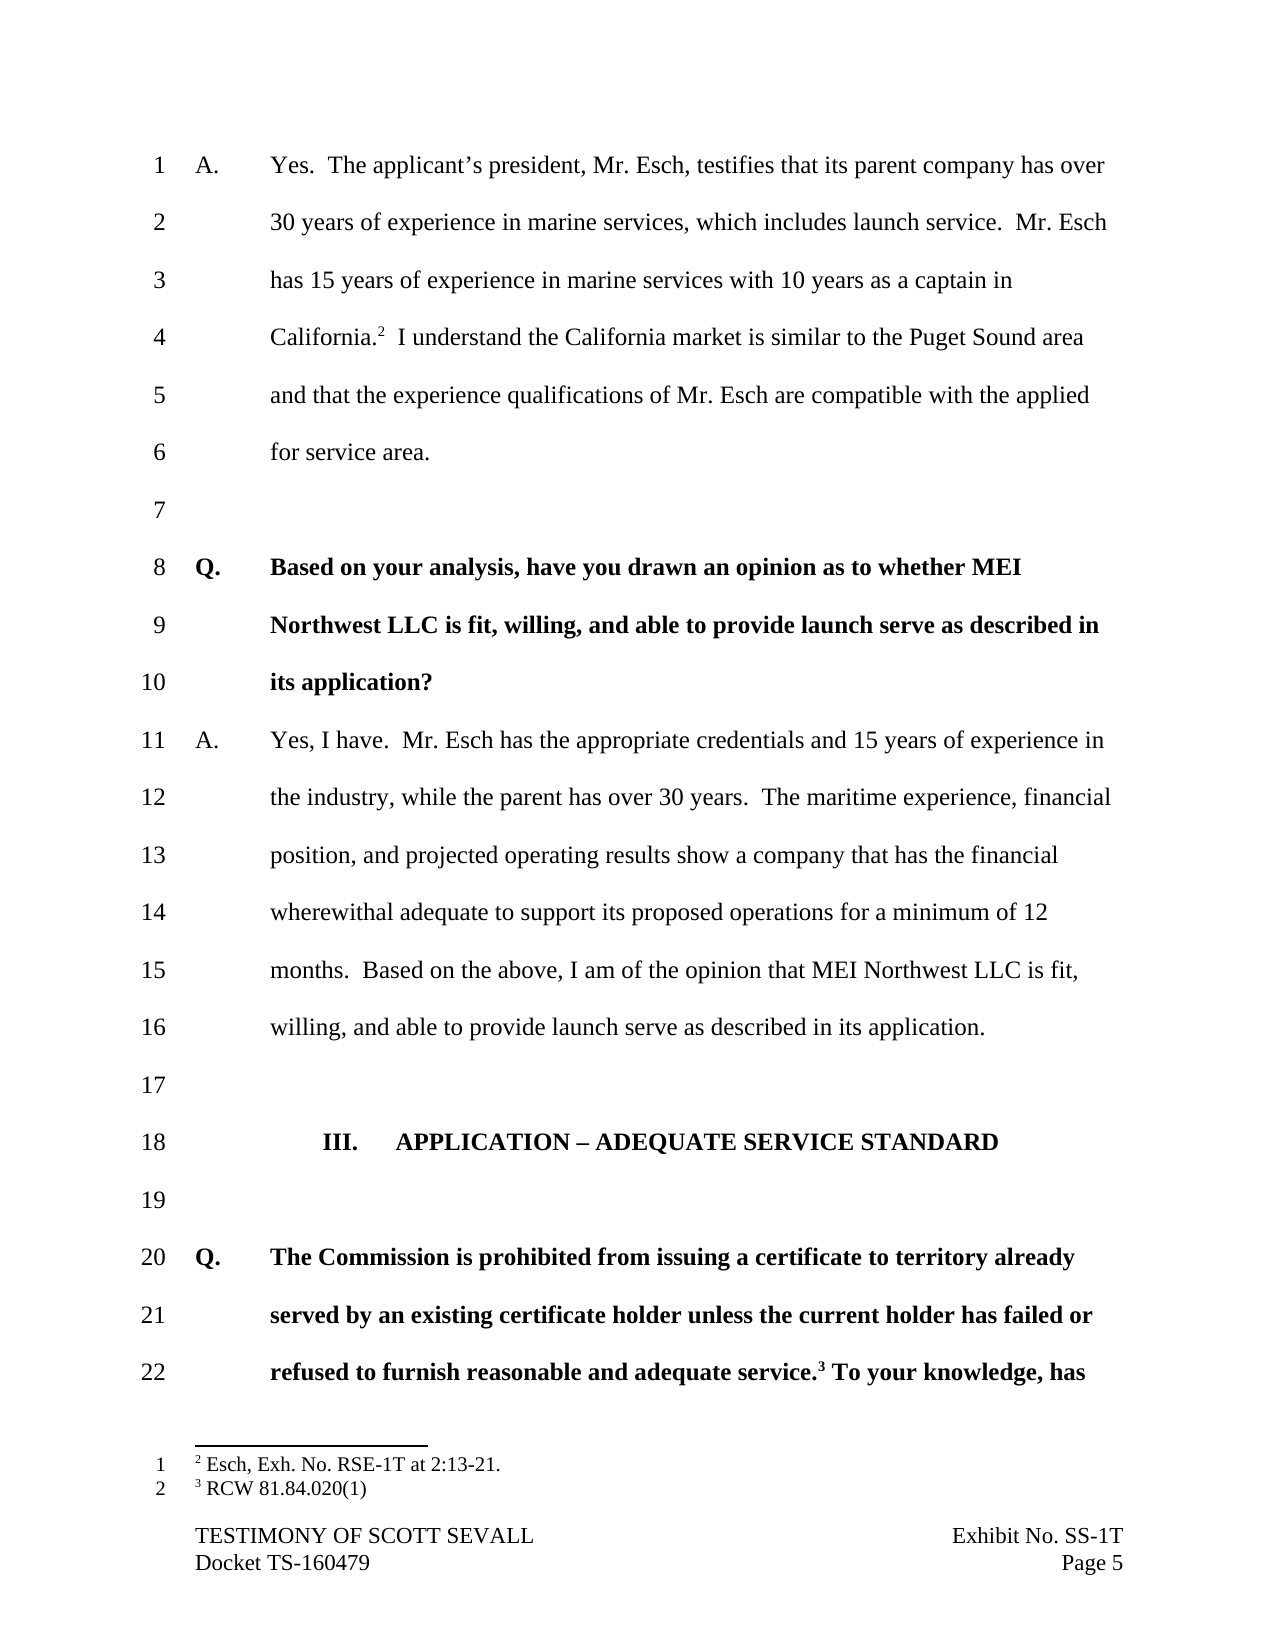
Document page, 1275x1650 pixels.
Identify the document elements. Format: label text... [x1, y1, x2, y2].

text A. Yes. The applicant’s president, Mr. Esch, testifies that its parent company has over 30 years of experience in marine services, which includes launch service. Mr. Esch has 15 years of experience in marine services with 10 years as a captain in California. I understand the California market is similar to the Puget Sound area and that the experience qualifications of Mr. Esch are compatible with the applied for service area. [195, 150, 1125, 466]
text Q. Based on your analysis, have you drawn an opinion as to whether MEI Northwest LLC is fit, willing, and able to provide launch serve as described in its application? [195, 552, 1125, 696]
text A. Yes, I have. Mr. Esch has the appropriate credentials and 15 years of experience in the industry, while the parent has over 30 years. The maritime experience, financial position, and projected operating results show a company that has the financial wherewithal adequate to support its proposed operations for a minimum of 12 months. Based on the above, I am of the opinion that MEI Northwest LLC is fit, willing, and able to provide launch serve as described in its application. [195, 725, 1125, 1041]
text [195, 1242, 1125, 1386]
subtitle APPLICATION – ADEQUATE SERVICE STANDARD [232, 1127, 1125, 1156]
